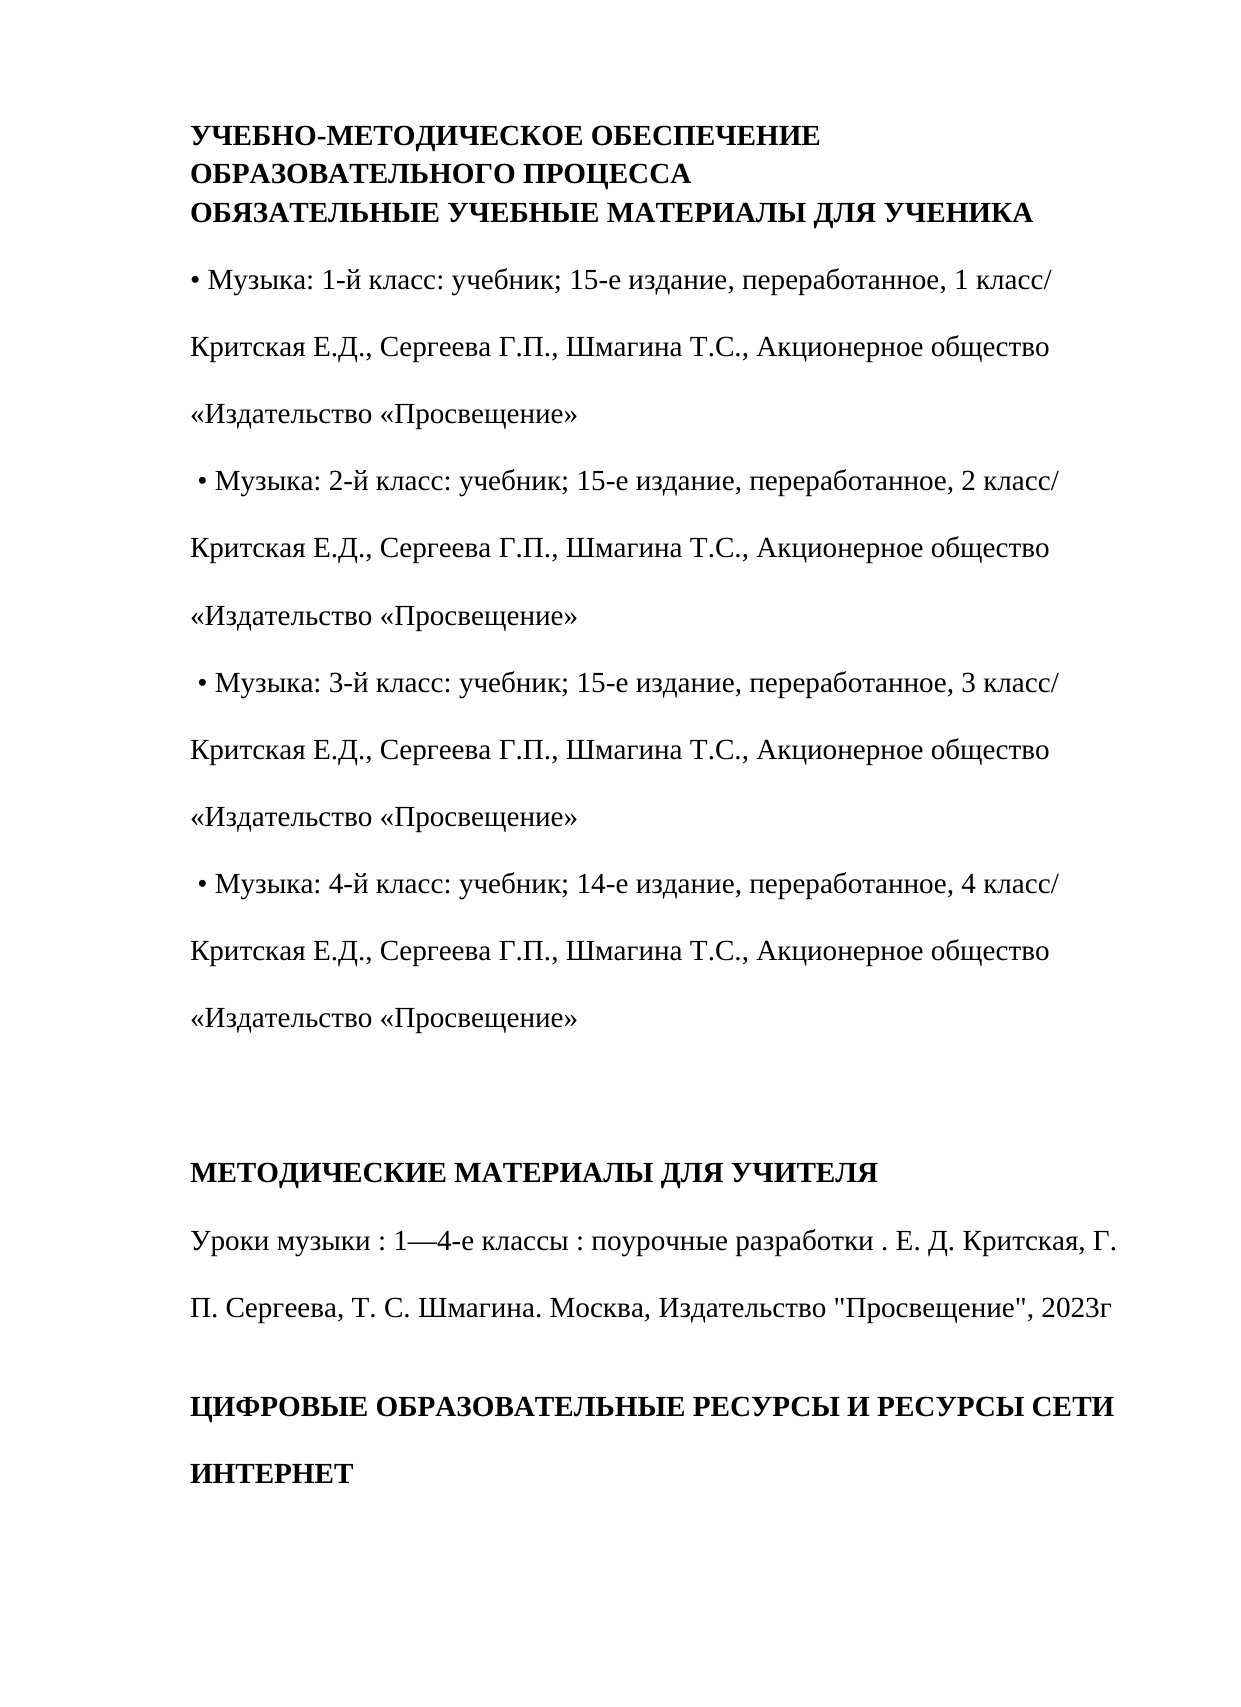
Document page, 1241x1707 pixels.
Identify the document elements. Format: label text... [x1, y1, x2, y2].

text МЕТОДИЧЕСКИЕ МАТЕРИАЛЫ ДЛЯ УЧИТЕЛЯ [190, 1156, 1152, 1189]
text ЦИФРОВЫЕ ОБРАЗОВАТЕЛЬНЫЕ РЕСУРСЫ И РЕСУРСЫ СЕТИ ИНТЕРНЕТ [190, 1389, 1152, 1489]
text ОБЯЗАТЕЛЬНЫЕ УЧЕБНЫЕ МАТЕРИАЛЫ ДЛЯ УЧЕНИКА [190, 195, 1152, 229]
text Уроки музыки : 1—4-е классы : поурочные разработки . Е. Д. Критская, Г. П. Сергеева, Т. С. Шмагина. Москва, Издательство "Просвещение", 2023г [190, 1223, 1152, 1323]
text • Музыка: 1-й класс: учебник; 15-е издание, переработанное, 1 класс/ Критская Е.Д., Сергеева Г.П., Шмагина Т.С., Акционерное общество «Издательство «Просвещение» • Музыка: 2-й класс: учебник; 15-е издание, переработанное, 2 класс/ Критская Е.Д., Сергеева Г.П., Шмагина Т.С., Акционерное общество «Издательство «Просвещение» • Музыка: 3-й класс: учебник; 15-е издание, переработанное, 3 класс/ Критская Е.Д., Сергеева Г.П., Шмагина Т.С., Акционерное общество «Издательство «Просвещение» • Музыка: 4-й класс: учебник; 14-е издание, переработанное, 4 класс/ Критская Е.Д., Сергеева Г.П., Шмагина Т.С., Акционерное общество «Издательство «Просвещение» [190, 262, 1152, 1034]
text УЧЕБНО-МЕТОДИЧЕСКОЕ ОБЕСПЕЧЕНИЕ ОБРАЗОВАТЕЛЬНОГО ПРОЦЕССА [190, 118, 1152, 190]
